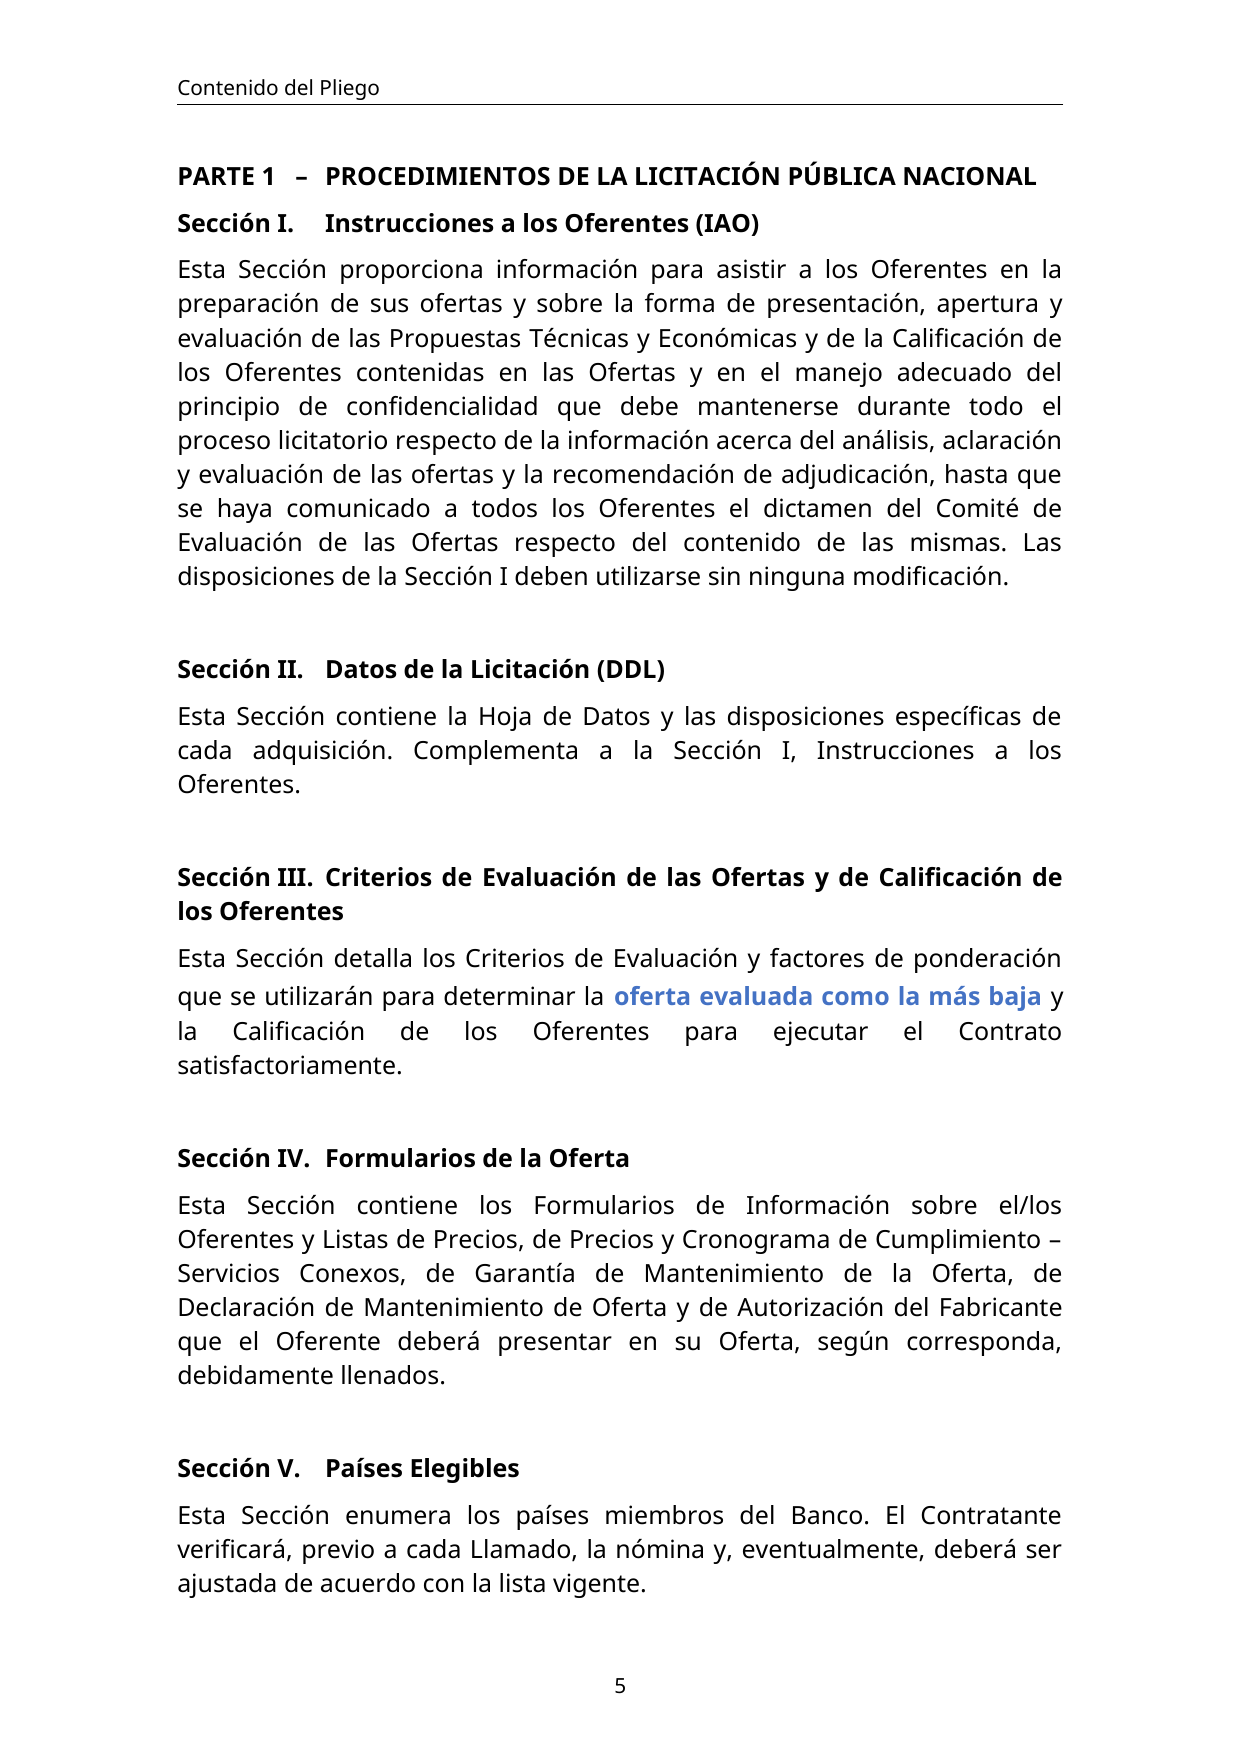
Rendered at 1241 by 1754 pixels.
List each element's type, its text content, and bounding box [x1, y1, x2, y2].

text Esta Sección contiene la Hoja de Datos y las disposiciones específicas de cada adquisición. Complementa a la Sección I, Instrucciones a los Oferentes. [177, 698, 1063, 801]
text Esta Sección proporciona información para asistir a los Oferentes en la preparación de sus ofertas y sobre la forma de presentación, apertura y evaluación de las Propuestas Técnicas y Económicas y de la Calificación de los Oferentes contenidas en las Ofertas y en el manejo adecuado del principio de confidencialidad que debe mantenerse durante todo el proceso licitatorio respecto de la información acerca del análisis, aclaración y evaluación de las ofertas y la recomendación de adjudicación, hasta que se haya comunicado a todos los Oferentes el dictamen del Comité de Evaluación de las Ofertas respecto del contenido de las mismas. Las disposiciones de la Sección I deben utilizarse sin ninguna modificación. [177, 252, 1063, 593]
text Esta Sección contiene los Formularios de Información sobre el/los Oferentes y Listas de Precios, de Precios y Cronograma de Cumplimiento – Servicios Conexos, de Garantía de Mantenimiento de la Oferta, de Declaración de Mantenimiento de Oferta y de Autorización del Fabricante que el Oferente deberá presentar en su Oferta, según corresponda, debidamente llenados. [177, 1188, 1063, 1392]
subtitle Sección III. Criterios de Evaluación de las Ofertas y de Calificación de los Oferentes [177, 859, 1063, 928]
text Esta Sección detalla los Criterios de Evaluación y factores de ponderación que se utilizarán para determinar la oferta evaluada como la más baja y la Calificación de los Oferentes para ejecutar el Contrato satisfactoriamente. [177, 940, 1063, 1082]
text Esta Sección enumera los países miembros del Banco. El Contratante verificará, previo a cada Llamado, la nómina y, eventualmente, deberá ser ajustada de acuerdo con la lista vigente. [177, 1498, 1063, 1600]
subtitle Sección I. Instrucciones a los Oferentes (IAO) [177, 206, 1063, 239]
text Sección II. Datos de la Licitación (DDL) [177, 652, 1063, 686]
subtitle PARTE 1 – PROCEDIMIENTOS DE LA LICITACIÓN PÚBLICA NACIONAL [177, 159, 1063, 193]
subtitle Sección IV. Formularios de la Oferta [177, 1141, 1063, 1175]
subtitle Sección V. Países Elegibles [177, 1451, 1063, 1485]
